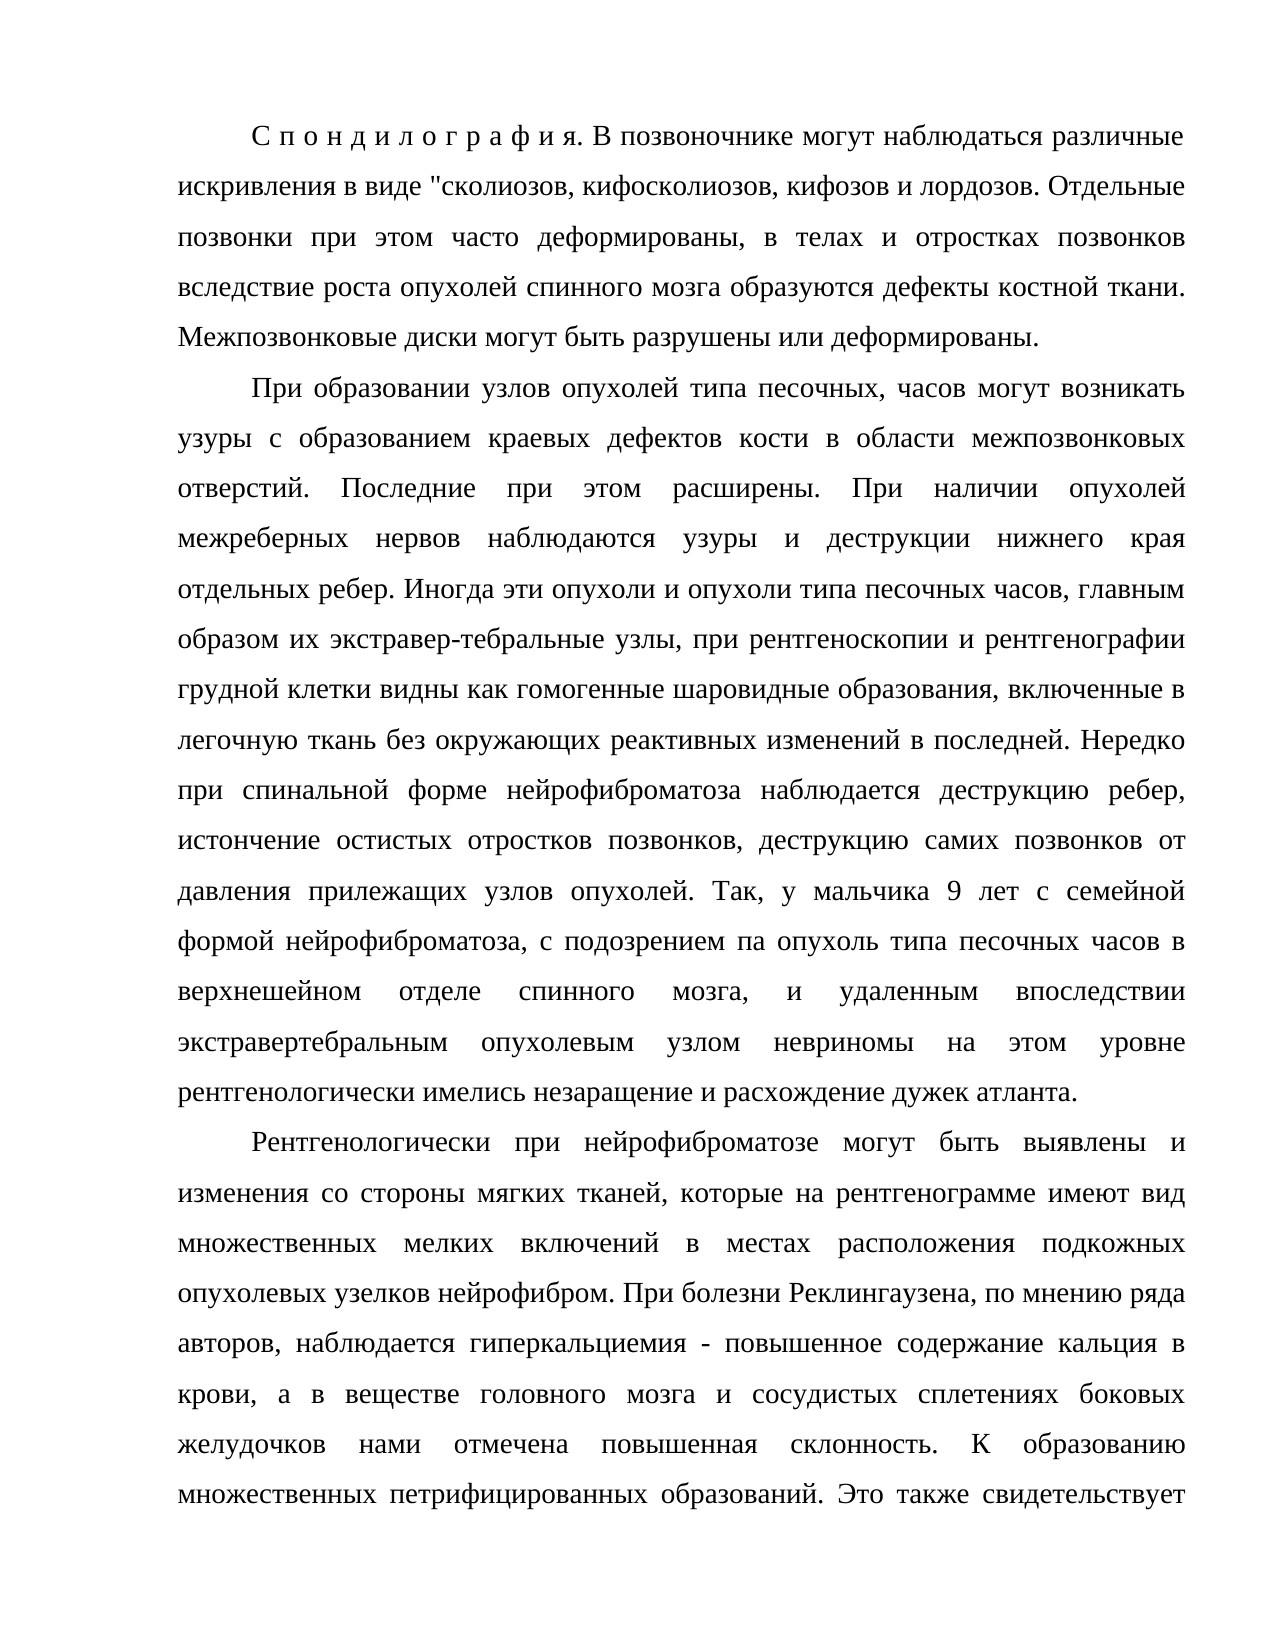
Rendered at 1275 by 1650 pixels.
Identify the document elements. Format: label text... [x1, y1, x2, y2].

text При образовании узлов опухолей типа песочных, часов могут возникать узуры с образованием краевых дефектов кости в области межпозвонковых отверстий. Последние при этом расширены. При наличии опухолей межреберных нервов наблюдаются узуры и деструкции нижнего края отдельных ребер. Иногда эти опухоли и опухоли типа песочных часов, главным образом их экстравер-тебральные узлы, при рентгеноскопии и рентгенографии грудной клетки видны как гомогенные шаровидные образования, включенные в легочную ткань без окружающих реактивных изменений в последней. Нередко при спинальной форме нейрофиброматоза наблюдается деструкцию ребер, истончение остистых отростков позвонков, деструкцию самих позвонков от давления прилежащих узлов опухолей. Так, у мальчика 9 лет с семейной формой нейрофиброматоза, с подозрением па опухоль типа песочных часов в верхнешейном отделе спинного мозга, и удаленным впоследствии экстравертебральным опухолевым узлом невриномы на этом уровне рентгенологически имелись незаращение и расхождение дужек атланта. [177, 370, 1186, 1108]
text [177, 1124, 1186, 1510]
text С п о н д и л о г р а ф и я. В позвоночнике могут наблюдаться различные искривления в виде "сколиозов, кифосколиозов, кифозов и лордозов. Отдельные позвонки при этом часто деформированы, в телах и отростках позвонков вследствие роста опухолей спинного мозга образуются дефекты костной ткани. Межпозвонковые диски могут быть разрушены или деформированы. [177, 118, 1186, 353]
